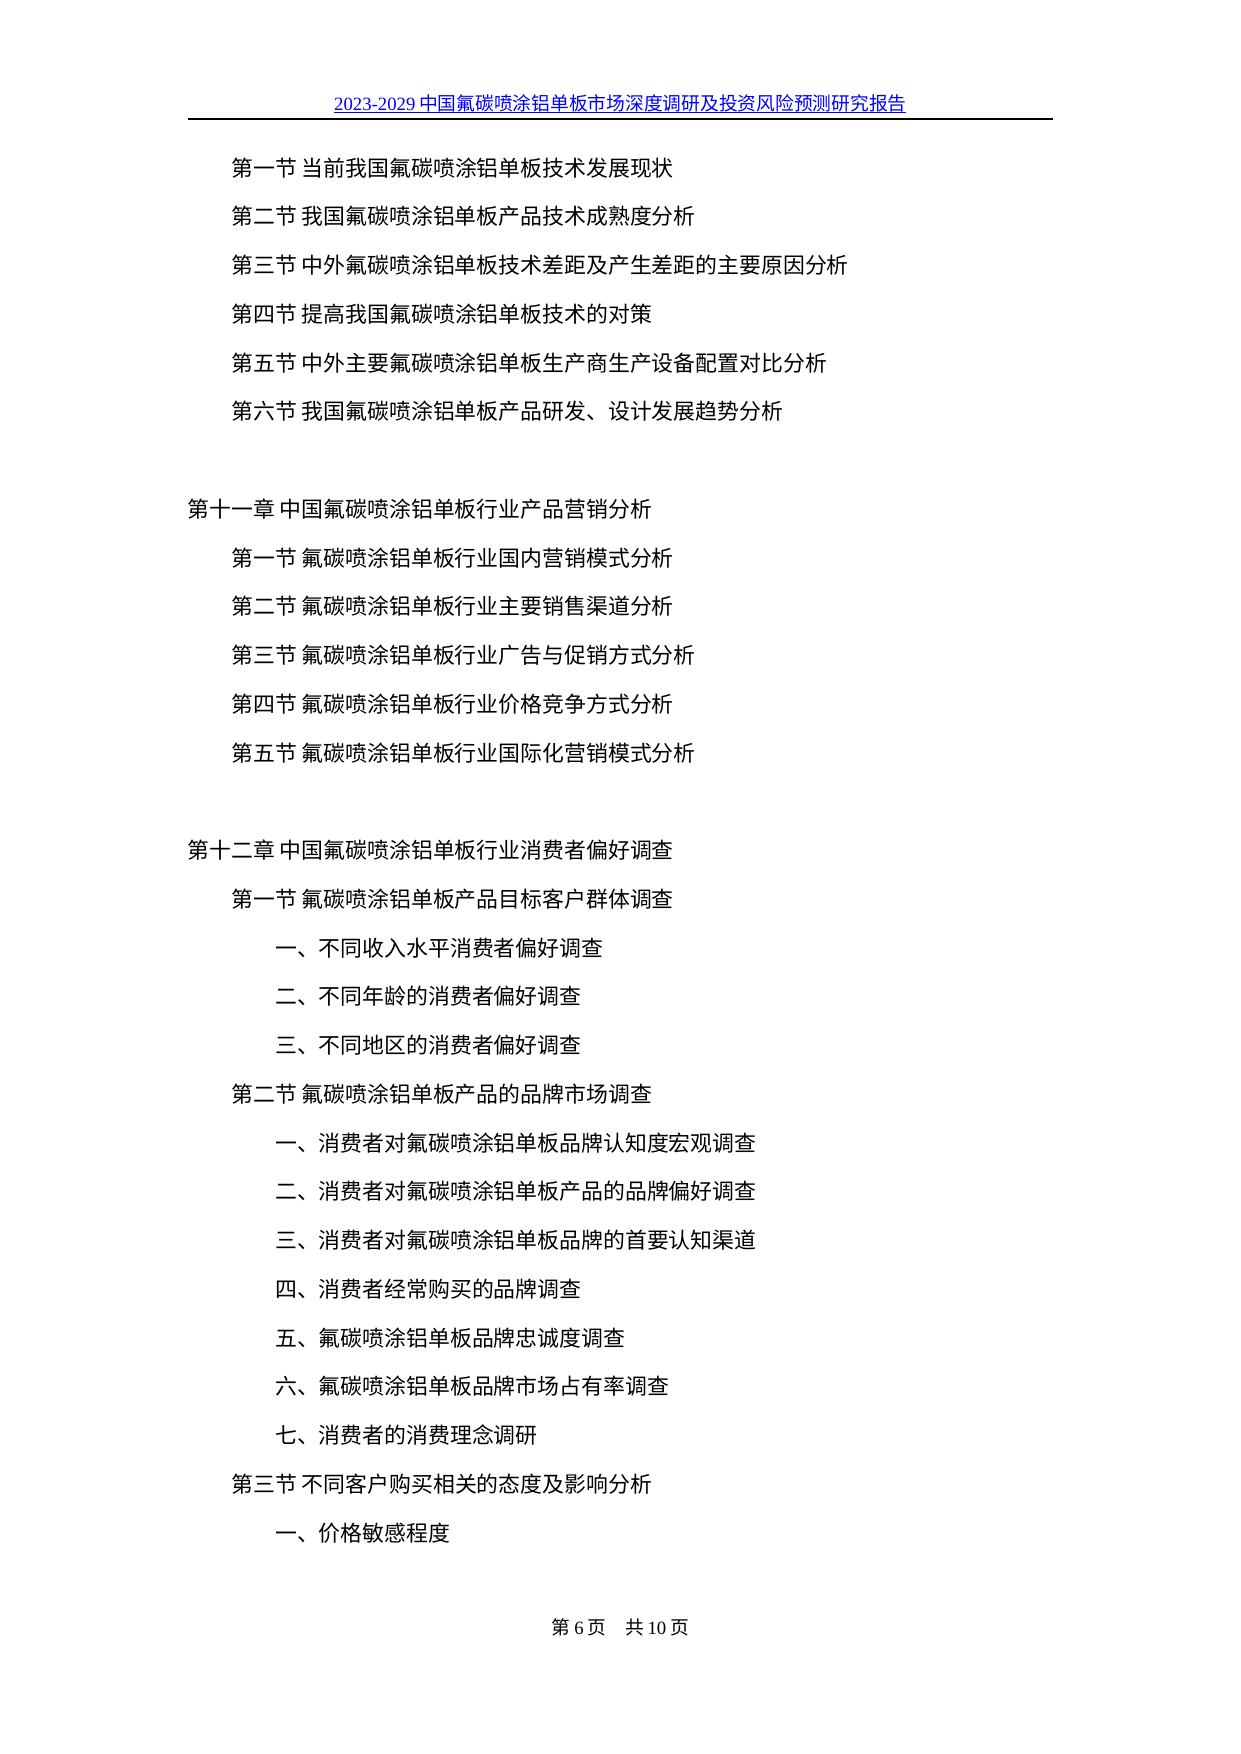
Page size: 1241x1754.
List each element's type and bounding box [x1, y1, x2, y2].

text [187, 150, 1053, 1548]
